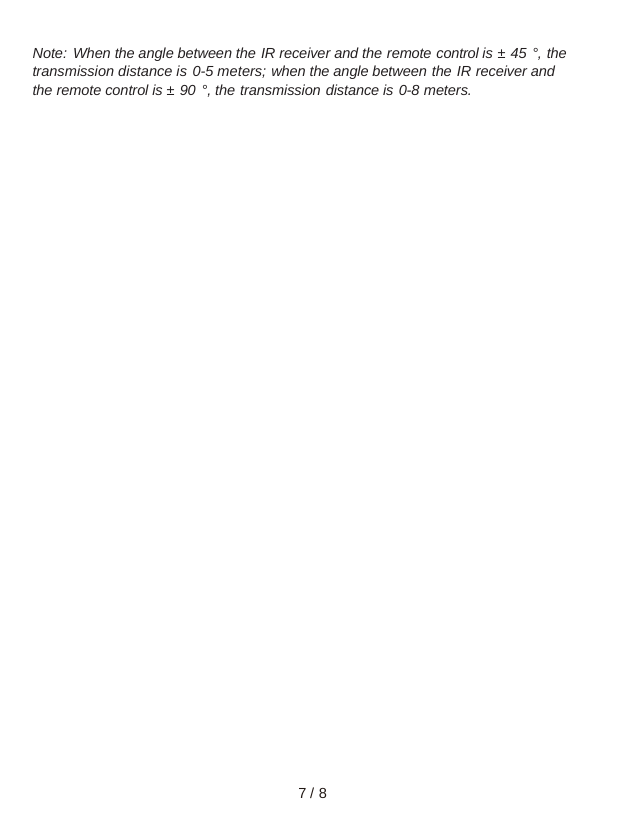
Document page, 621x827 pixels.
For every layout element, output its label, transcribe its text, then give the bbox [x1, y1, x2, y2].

text Note: When the angle between the IR receiver and the remote control is ± 45 °, the transmission distance is 0-5 meters; when the angle between the IR receiver and the remote control is ± 90 °, the transmission distance is 0-8 meters. [32, 45, 578, 98]
